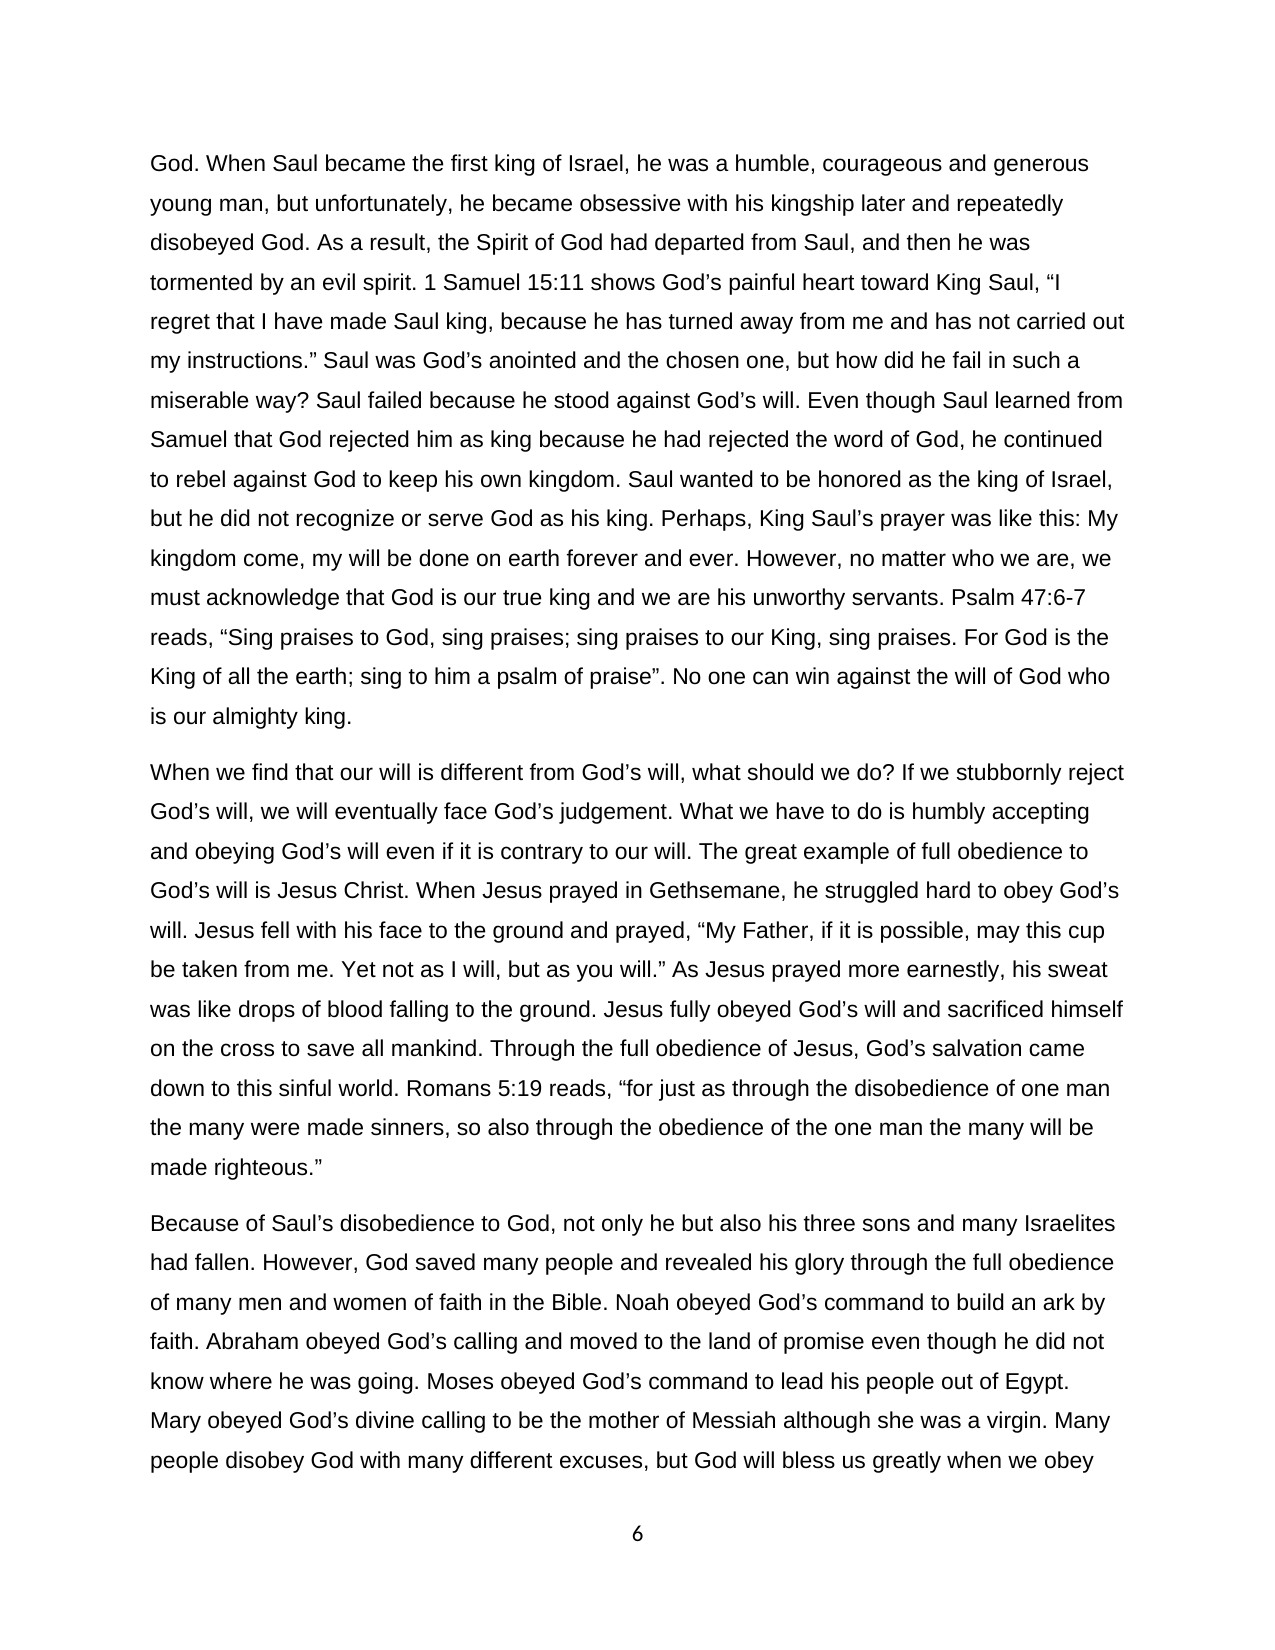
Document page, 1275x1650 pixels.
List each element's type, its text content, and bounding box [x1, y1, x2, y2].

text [150, 1210, 1125, 1473]
text When we find that our will is different from God’s will, what should we do? If we stubbornly reject God’s will, we will eventually face God’s judgement. What we have to do is humbly accepting and obeying God’s will even if it is contrary to our will. The great example of full obedience to God’s will is Jesus Christ. When Jesus prayed in Gethsemane, he struggled hard to obey God’s will. Jesus fell with his face to the ground and prayed, “My Father, if it is possible, may this cup be taken from me. Yet not as I will, but as you will.” As Jesus prayed more earnestly, his sweat was like drops of blood falling to the ground. Jesus fully obeyed God’s will and sacrificed himself on the cross to save all mankind. Through the full obedience of Jesus, God’s salvation came down to this sinful world. Romans 5:19 reads, “for just as through the disobedience of one man the many were made sinners, so also through the obedience of the one man the many will be made righteous.” [150, 759, 1125, 1180]
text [150, 150, 1125, 729]
